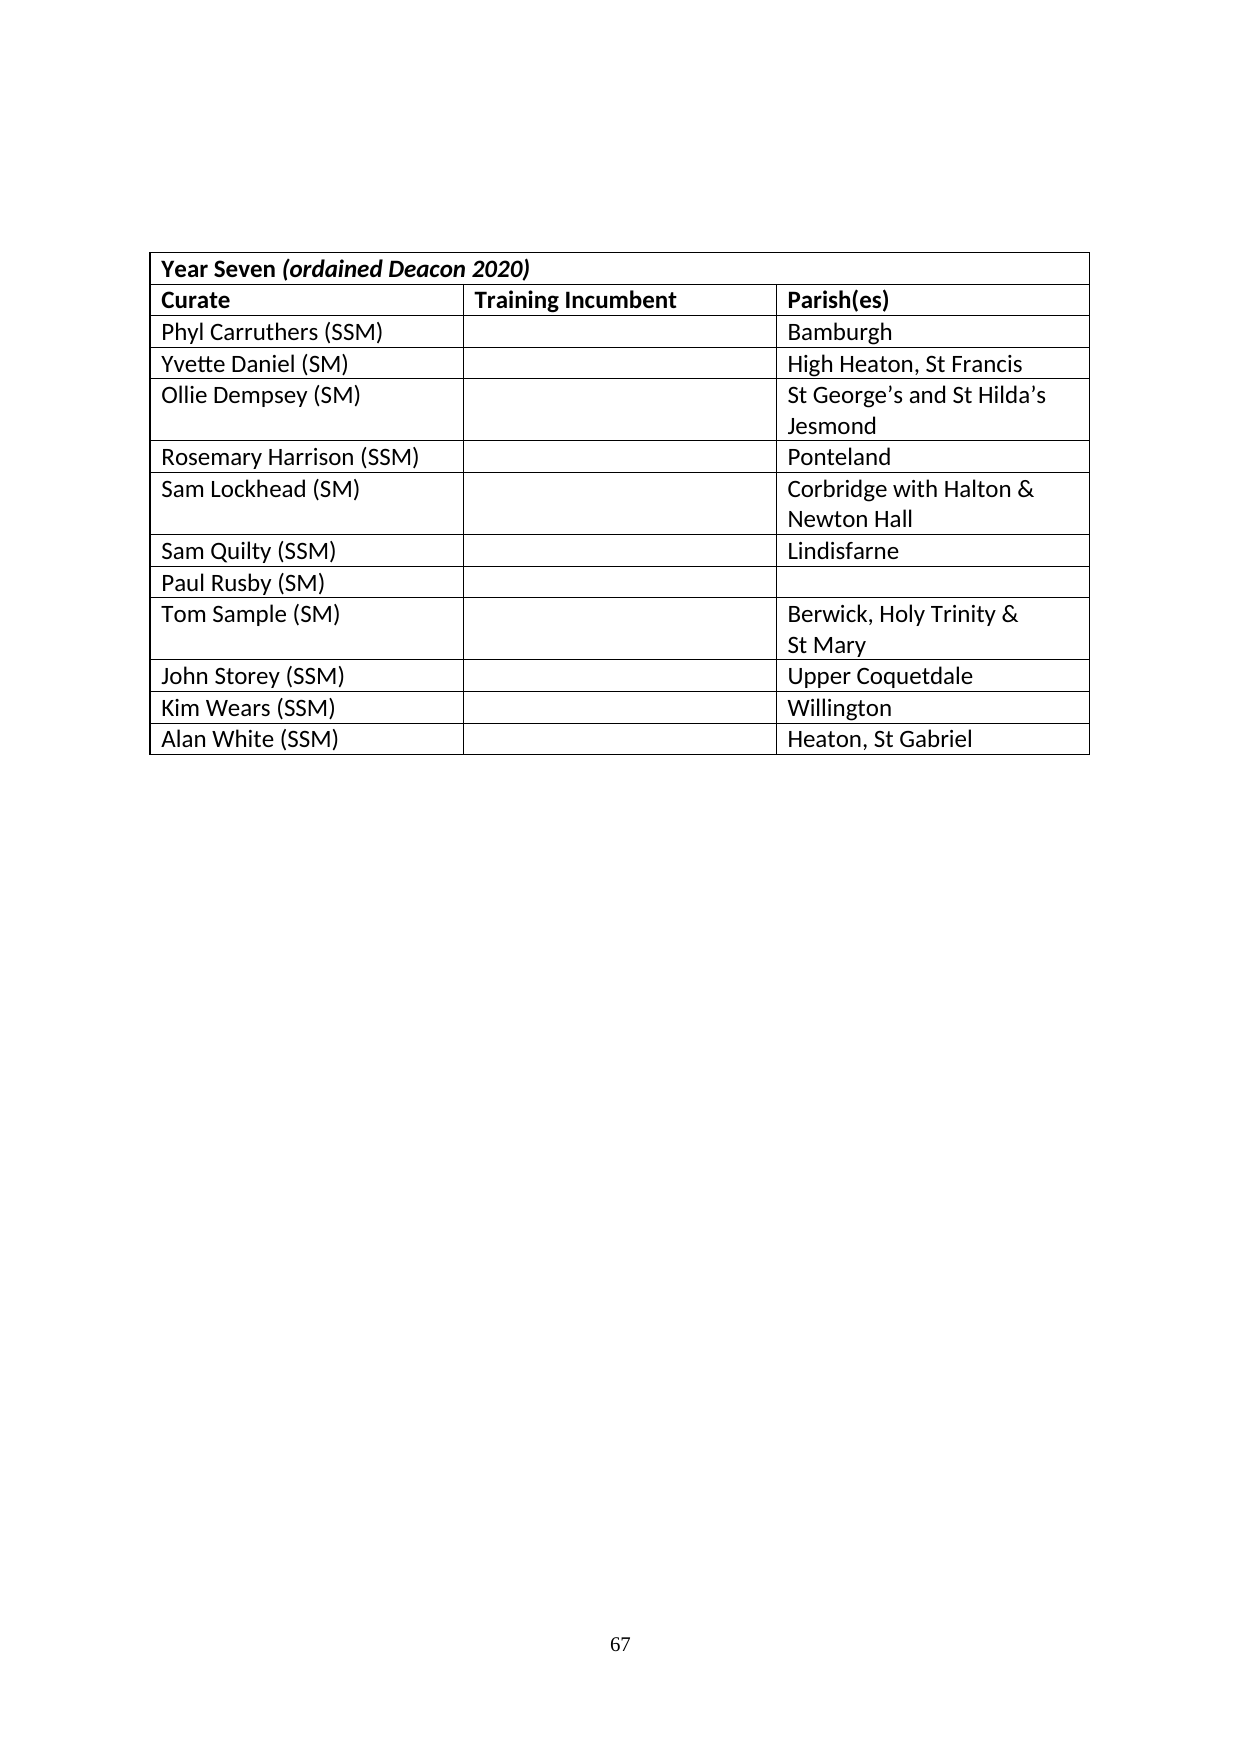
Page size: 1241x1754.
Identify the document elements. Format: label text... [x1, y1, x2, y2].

table_cell [464, 692, 776, 722]
table_cell Kim Wears (SSM) [151, 692, 463, 722]
table_header Year Seven (ordained Deacon 2020) [151, 253, 1089, 284]
table_cell Upper Coquetdale [777, 660, 1089, 691]
table_cell [464, 598, 776, 659]
table_cell [464, 724, 776, 754]
table_cell Training Incumbent [464, 285, 776, 315]
table_cell High Heaton, St Francis [777, 348, 1089, 378]
table_cell Tom Sample (SM) [151, 598, 463, 659]
table_cell Bamburgh [777, 316, 1089, 347]
table_cell Corbridge with Halton & Newton Hall [777, 473, 1089, 534]
table_cell [464, 348, 776, 378]
table_cell Phyl Carruthers (SSM) [151, 316, 463, 347]
table_cell Berwick, Holy Trinity & St Mary [777, 598, 1089, 659]
table_cell [464, 567, 776, 597]
table_cell Ponteland [777, 441, 1089, 472]
table_cell Heaton, St Gabriel [777, 724, 1089, 754]
table_cell [777, 567, 1089, 597]
table_cell Ollie Dempsey (SM) [151, 379, 463, 440]
table_cell Parish(es) [777, 285, 1089, 315]
table_cell [464, 316, 776, 347]
table_cell [464, 535, 776, 566]
table_cell Curate [151, 285, 463, 315]
table_cell Alan White (SSM) [151, 724, 463, 754]
table_cell [464, 660, 776, 691]
table_cell Sam Quilty (SSM) [151, 535, 463, 566]
table_cell Yvette Daniel (SM) [151, 348, 463, 378]
table_cell [464, 379, 776, 440]
table_cell Sam Lockhead (SM) [151, 473, 463, 534]
table_cell St George’s and St Hilda’s Jesmond [777, 379, 1089, 440]
table_cell [464, 441, 776, 472]
table_cell Willington [777, 692, 1089, 722]
table_cell John Storey (SSM) [151, 660, 463, 691]
table_cell [464, 473, 776, 534]
table_cell Paul Rusby (SM) [151, 567, 463, 597]
table_cell Rosemary Harrison (SSM) [151, 441, 463, 472]
table_cell Lindisfarne [777, 535, 1089, 566]
